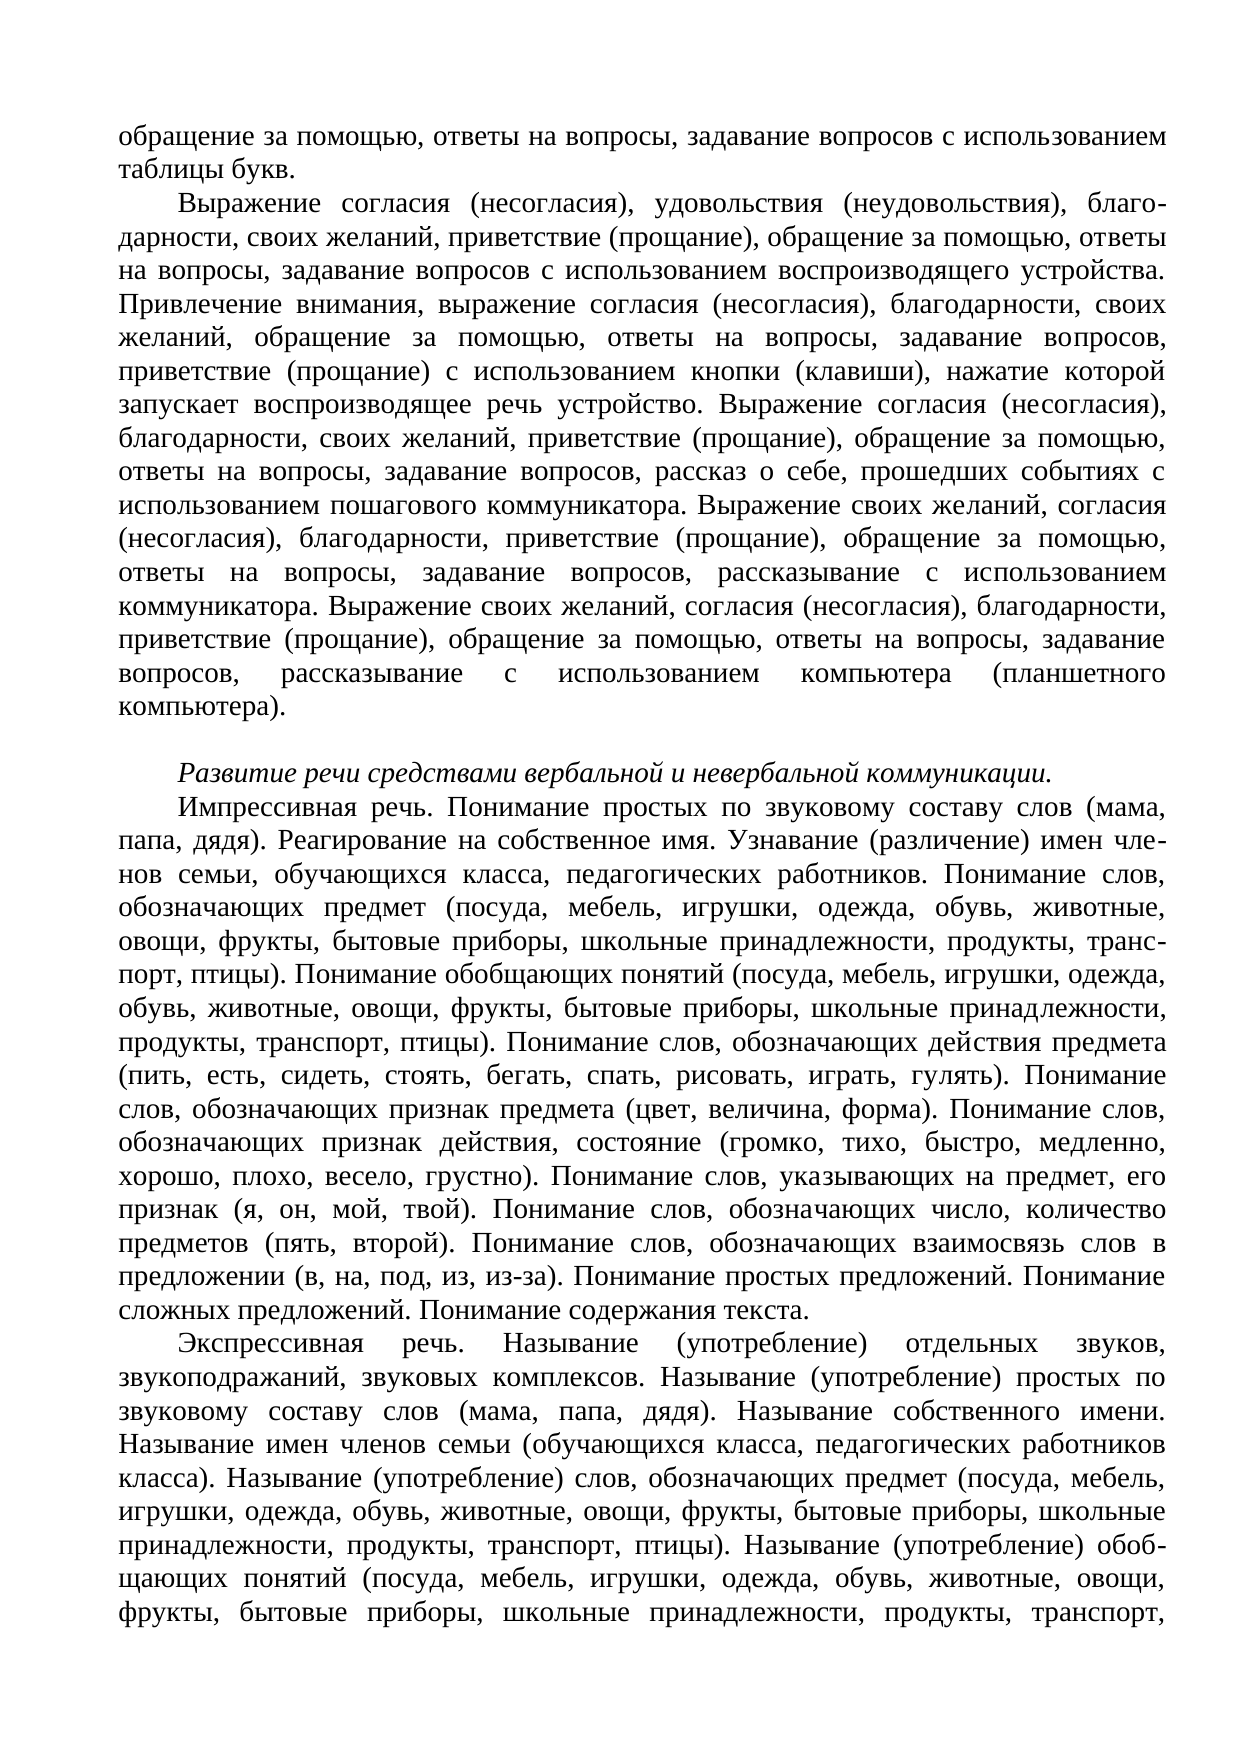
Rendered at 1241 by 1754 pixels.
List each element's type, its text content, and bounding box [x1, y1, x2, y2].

text Выражение согласия (несогласия), удовольствия (неудовольствия), благодарности, своих желаний, приветствие (прощание), обращение за помощью, ответы на вопросы, задавание вопросов с использованием воспроизводящего устройства. Привлечение внимания, выражение согласия (несогласия), благодарности, своих желаний, обращение за помощью, ответы на вопросы, задавание вопросов, приветствие (прощание) с использованием кнопки (клавиши), нажатие которой запускает воспроизводящее речь устройство. Выражение согласия (несогласия), благодарности, своих желаний, приветствие (прощание), обращение за помощью, ответы на вопросы, задавание вопросов, рассказ о себе, прошедших событиях с использованием пошагового коммуникатора. Выражение своих желаний, согласия (несогласия), благодарности, приветствие (прощание), обращение за помощью, ответы на вопросы, задавание вопросов, рассказывание с использованием коммуникатора. Выражение своих желаний, согласия (несогласия), благодарности, приветствие (прощание), обращение за помощью, ответы на вопросы, задавание вопросов, рассказывание с использованием компьютера (планшетного компьютера). [118, 185, 1167, 722]
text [118, 118, 1167, 185]
text Импрессивная речь. Понимание простых по звуковому составу слов (мама, папа, дядя). Реагирование на собственное имя. Узнавание (различение) имен членов семьи, обучающихся класса, педагогических работников. Понимание слов, обозначающих предмет (посуда, мебель, игрушки, одежда, обувь, животные, овощи, фрукты, бытовые приборы, школьные принадлежности, продукты, транспорт, птицы). Понимание обобщающих понятий (посуда, мебель, игрушки, одежда, обувь, животные, овощи, фрукты, бытовые приборы, школьные принадлежности, продукты, транспорт, птицы). Понимание слов, обозначающих действия предмета (пить, есть, сидеть, стоять, бегать, спать, рисовать, играть, гулять). Понимание слов, обозначающих признак предмета (цвет, величина, форма). Понимание слов, обозначающих признак действия, состояние (громко, тихо, быстро, медленно, хорошо, плохо, весело, грустно). Понимание слов, указывающих на предмет, его признак (я, он, мой, твой). Понимание слов, обозначающих число, количество предметов (пять, второй). Понимание слов, обозначающих взаимосвязь слов в предложении (в, на, под, из, из-за). Понимание простых предложений. Понимание сложных предложений. Понимание содержания текста. [118, 789, 1167, 1326]
text Развитие речи средствами вербальной и невербальной коммуникации. [118, 755, 1167, 789]
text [118, 1326, 1167, 1627]
